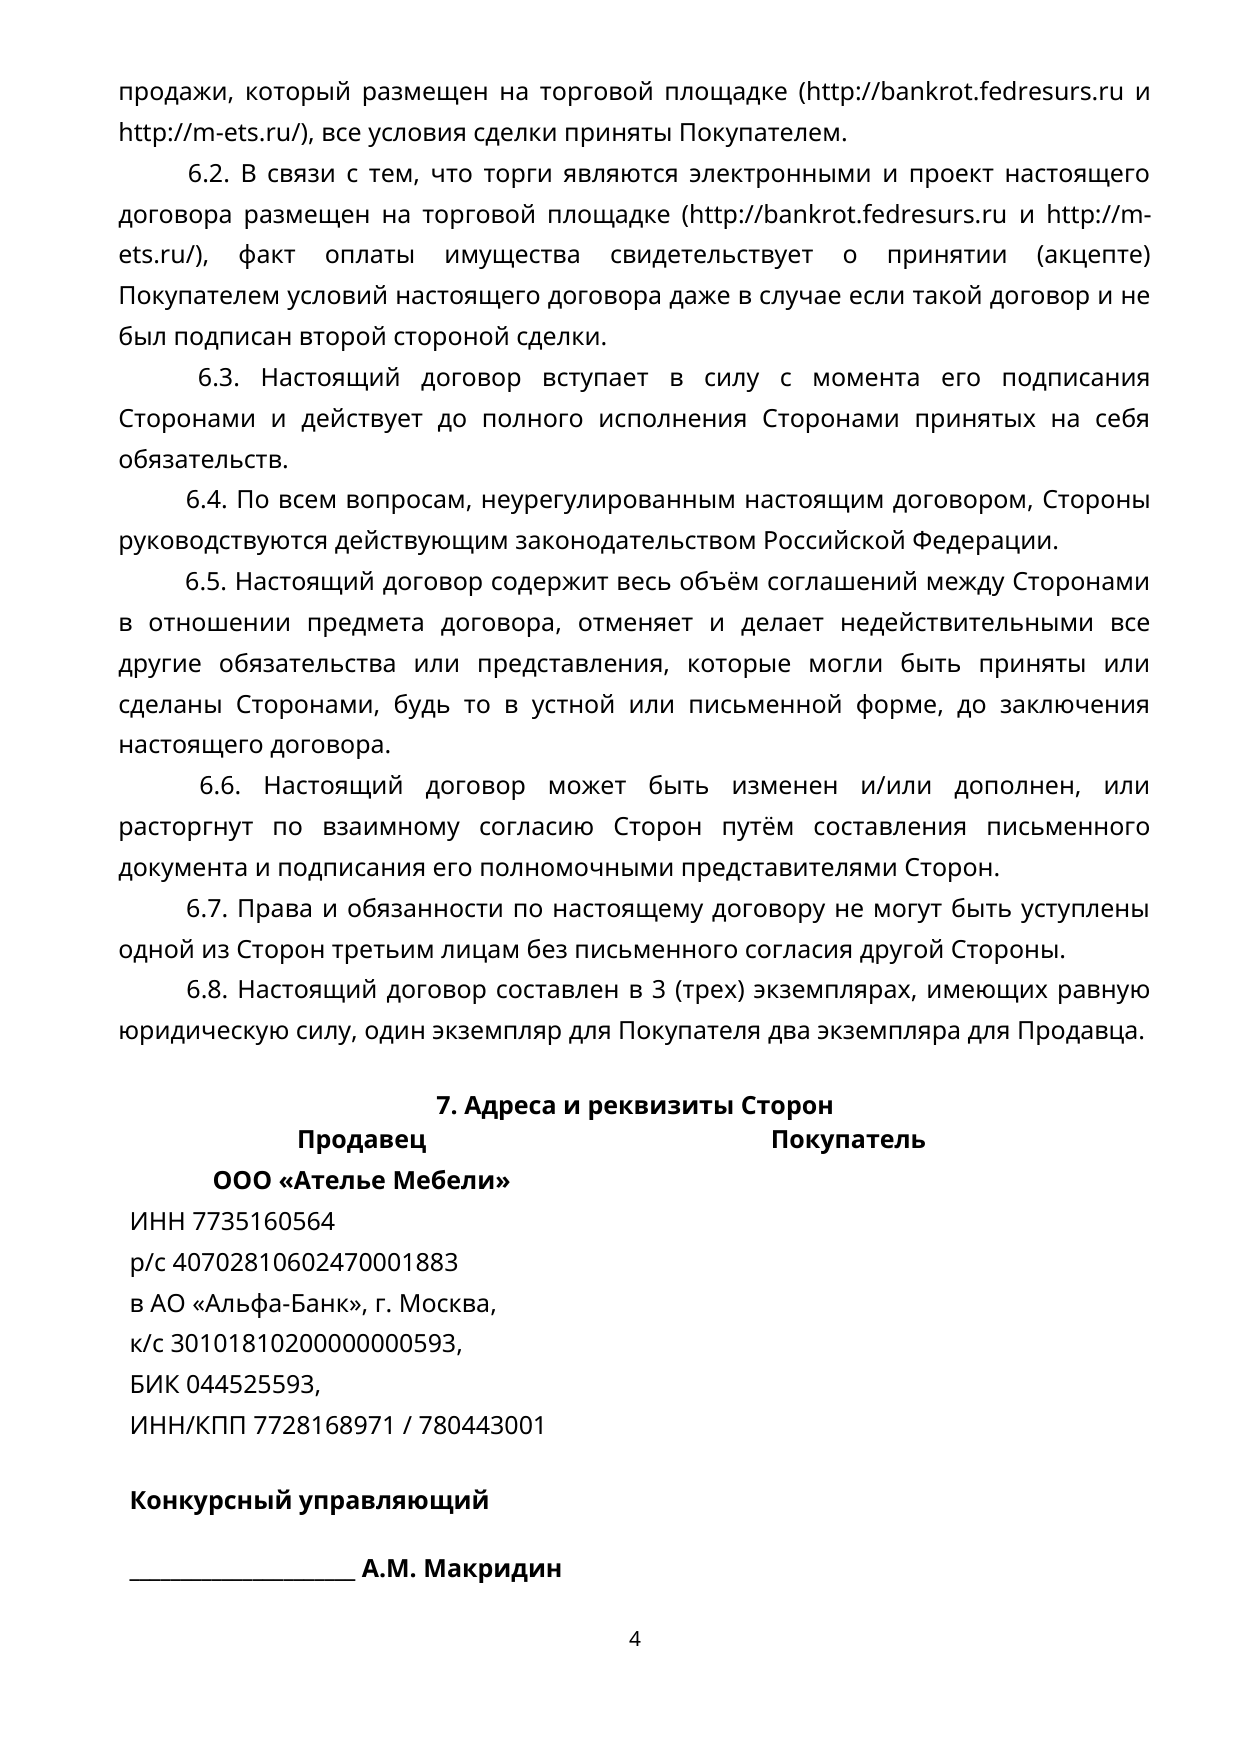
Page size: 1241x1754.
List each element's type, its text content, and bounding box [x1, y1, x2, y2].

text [118, 74, 1152, 149]
text 6.2. В связи с тем, что торги являются электронными и проект настоящего договора размещен на торговой площадке (http://bankrot.fedresurs.ru и http://m-ets.ru/), факт оплаты имущества свидетельствует о принятии (акцепте) Покупателем условий настоящего договора даже в случае если такой договор и не был подписан второй стороной сделки. [118, 156, 1152, 353]
text 6.5. Настоящий договор содержит весь объём соглашений между Сторонами в отношении предмета договора, отменяет и делает недействительными все другие обязательства или представления, которые могли быть приняты или сделаны Сторонами, будь то в устной или письменной форме, до заключения настоящего договора. [118, 564, 1152, 761]
text 6.4. По всем вопросам, неурегулированным настоящим договором, Стороны руководствуются действующим законодательством Российской Федерации. [118, 482, 1152, 557]
table_header Продавец ООО «Ателье Мебели» ИНН 7735160564 р/с 40702810602470001883 в АО «Альфа-Банк», г. Москва, к/с 30101810200000000593, БИК 044525593, ИНН/КПП 7728168971 / 780443001 Конкурсный управляющий ______________________ А.М. Макридин [118, 1122, 605, 1585]
text 6.3. Настоящий договор вступает в силу с момента его подписания Сторонами и действует до полного исполнения Сторонами принятых на себя обязательств. [118, 360, 1152, 475]
table_header Покупатель [605, 1122, 1092, 1585]
text 7. Адреса и реквизиты Сторон [118, 1088, 1152, 1122]
text 6.6. Настоящий договор может быть изменен и/или дополнен, или расторгнут по взаимному согласию Сторон путём составления письменного документа и подписания его полномочными представителями Сторон. [118, 768, 1152, 884]
text 6.8. Настоящий договор составлен в 3 (трех) экземплярах, имеющих равную юридическую силу, один экземпляр для Покупателя два экземпляра для Продавца. [118, 972, 1152, 1047]
text 6.7. Права и обязанности по настоящему договору не могут быть уступлены одной из Сторон третьим лицам без письменного согласия другой Стороны. [118, 891, 1152, 965]
